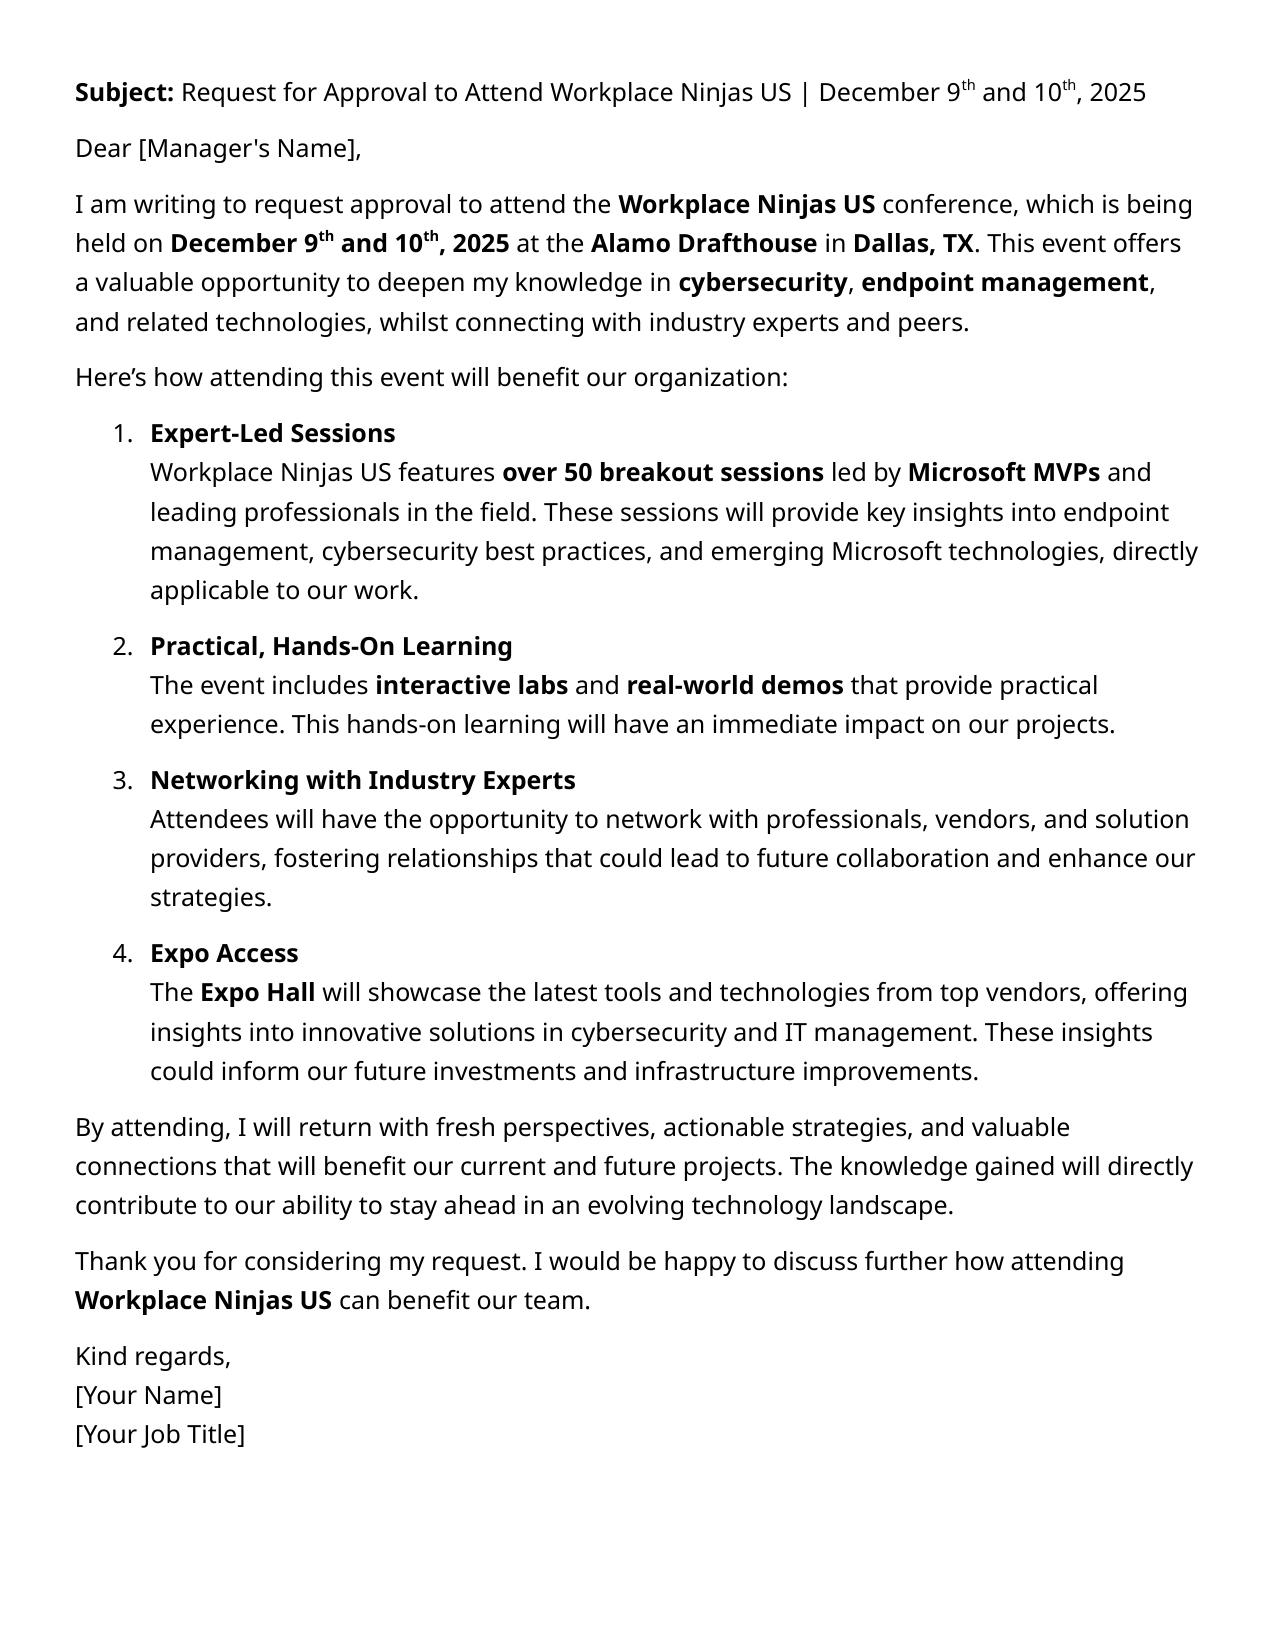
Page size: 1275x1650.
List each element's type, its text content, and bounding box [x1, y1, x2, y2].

text Here’s how attending this event will benefit our organization: [75, 360, 1200, 394]
list Expo Access The Expo Hall will showcase the latest tools and technologies from top vendors, offering insights into innovative solutions in cybersecurity and IT management. These insights could inform our future investments and infrastructure improvements. [112, 936, 1200, 1087]
text Subject: Request for Approval to Attend Workplace Ninjas US | December 9th and 10th, 2025 [75, 75, 1200, 109]
list Expert-Led Sessions Workplace Ninjas US features over 50 breakout sessions led by Microsoft MVPs and leading professionals in the field. These sessions will provide key insights into endpoint management, cybersecurity best practices, and emerging Microsoft technologies, directly applicable to our work. [112, 416, 1200, 607]
text By attending, I will return with fresh perspectives, actionable strategies, and valuable connections that will benefit our current and future projects. The knowledge gained will directly contribute to our ability to stay ahead in an evolving technology landscape. [75, 1109, 1200, 1222]
text Dear [Manager's Name], [75, 131, 1200, 165]
list Practical, Hands-On Learning The event includes interactive labs and real-world demos that provide practical experience. This hands-on learning will have an immediate impact on our projects. [112, 628, 1200, 741]
text I am writing to request approval to attend the Workplace Ninjas US conference, which is being held on December 9th and 10th, 2025 at the Alamo Drafthouse in Dallas, TX. This event offers a valuable opportunity to deepen my knowledge in cybersecurity, endpoint management, and related technologies, whilst connecting with industry experts and peers. [75, 187, 1200, 338]
list Networking with Industry Experts Attendees will have the opportunity to network with professionals, vendors, and solution providers, fostering relationships that could lead to future collaboration and enhance our strategies. [112, 762, 1200, 914]
text Kind regards, [Your Name] [Your Job Title] [75, 1338, 1200, 1451]
text Thank you for considering my request. I would be happy to discuss further how attending Workplace Ninjas US can benefit our team. [75, 1243, 1200, 1317]
